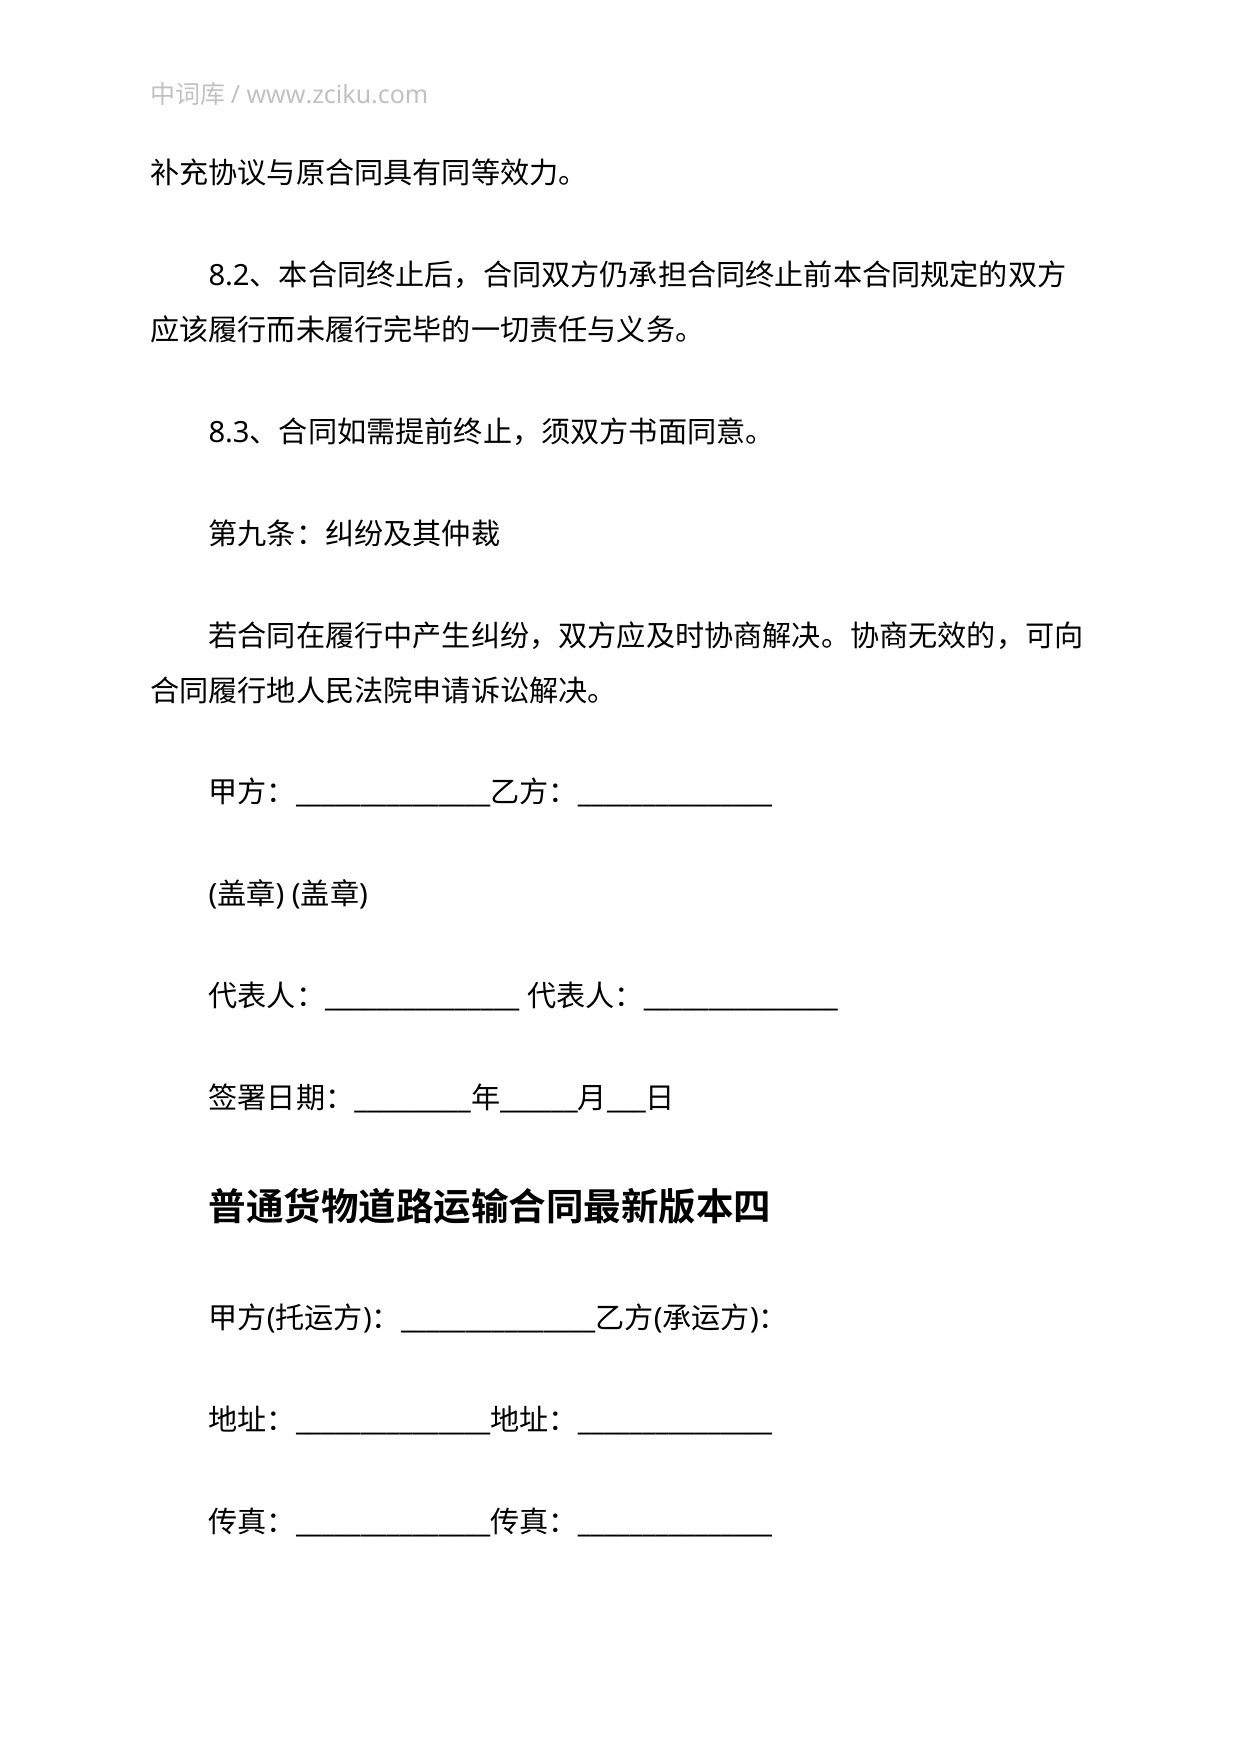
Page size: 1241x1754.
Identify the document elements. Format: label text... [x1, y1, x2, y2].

text 若合同在履行中产生纠纷，双方应及时协商解决。协商无效的，可向合同履行地人民法院申请诉讼解决。 [150, 612, 1090, 709]
text 甲方：_______________乙方：_______________ [150, 769, 1090, 811]
text 普通货物道路运输合同最新版本四 [150, 1177, 1090, 1231]
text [150, 150, 1090, 192]
text 甲方(托运方)：_______________乙方(承运方)： [150, 1294, 1090, 1337]
text 签署日期：_________年______月___日 [150, 1075, 1090, 1117]
text 8.2、本合同终止后，合同双方仍承担合同终止前本合同规定的双方应该履行而未履行完毕的一切责任与义务。 [150, 252, 1090, 349]
text 代表人：_______________ 代表人：_______________ [150, 973, 1090, 1015]
text 第九条：纠纷及其仲裁 [150, 511, 1090, 553]
text 地址：_______________地址：_______________ [150, 1396, 1090, 1439]
text 传真：_______________传真：_______________ [150, 1498, 1090, 1541]
text (盖章) (盖章) [150, 871, 1090, 913]
text 8.3、合同如需提前终止，须双方书面同意。 [150, 408, 1090, 451]
